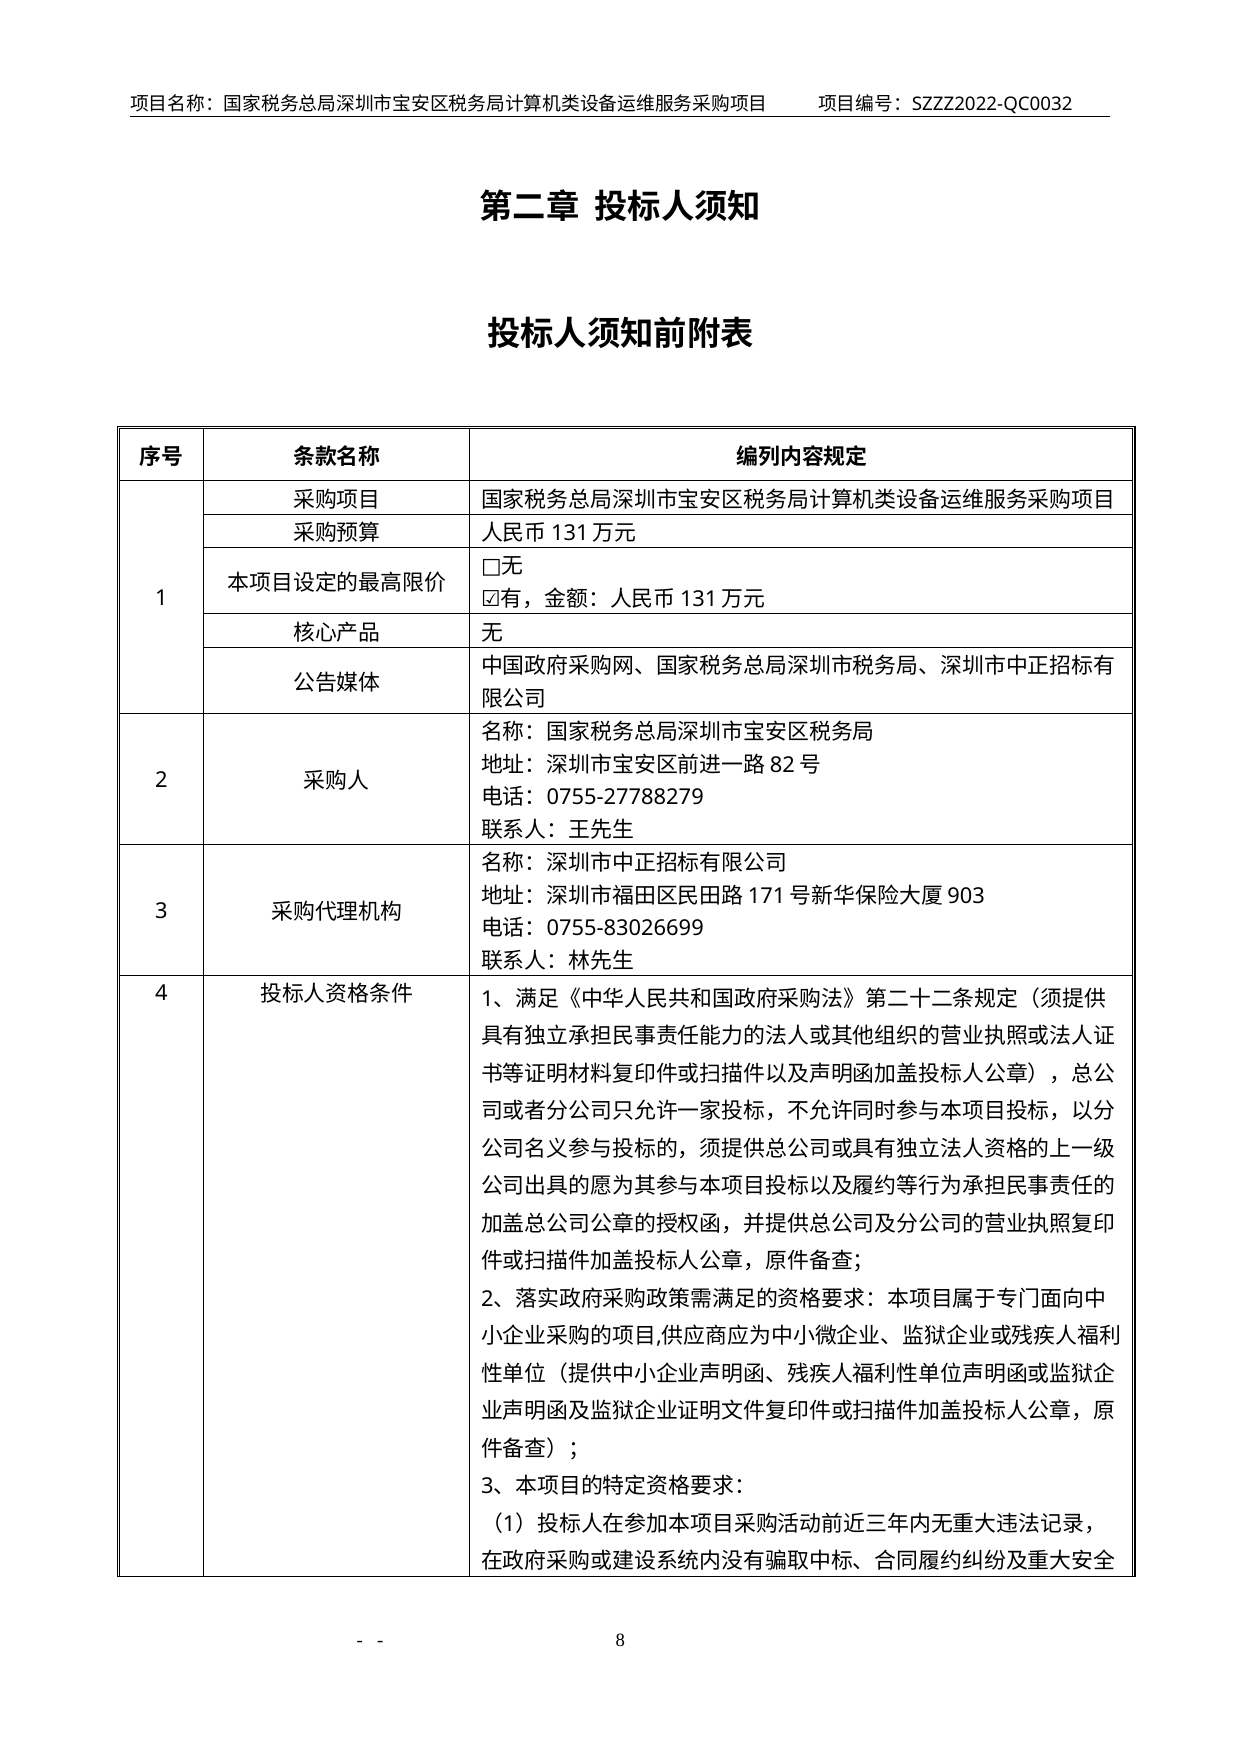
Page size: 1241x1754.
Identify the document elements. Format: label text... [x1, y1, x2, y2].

table_header 序号 [120, 429, 203, 480]
table_cell 人民币131万元 [470, 515, 1132, 547]
table_cell 2 [120, 714, 203, 844]
table_cell 本项目设定的最高限价 [204, 548, 469, 613]
table_header 条款名称 [204, 429, 469, 480]
table_header 编列内容规定 [470, 429, 1132, 480]
table_cell 核心产品 [204, 614, 469, 647]
table_cell 公告媒体 [204, 648, 469, 713]
table_cell □无 ☑有，金额：人民币131万元 [470, 548, 1132, 613]
table_cell 采购代理机构 [204, 845, 469, 975]
table_cell 采购人 [204, 714, 469, 844]
table_cell 名称：国家税务总局深圳市宝安区税务局 地址：深圳市宝安区前进一路82号 电话：0755-27788279 联系人：王先生 [470, 714, 1132, 844]
subtitle 第二章 投标人须知 [130, 171, 1110, 236]
table_cell 采购项目 [204, 481, 469, 514]
table_cell 中国政府采购网、国家税务总局深圳市税务局、深圳市中正招标有限公司 [470, 648, 1132, 713]
table_cell 4 [120, 976, 203, 1576]
table_cell 名称：深圳市中正招标有限公司 地址：深圳市福田区民田路171号新华保险大厦903 电话：0755-83026699 联系人：林先生 [470, 845, 1132, 975]
table_cell 投标人资格条件 [204, 976, 469, 1576]
table_cell 1 [120, 481, 203, 713]
table_cell 采购预算 [204, 515, 469, 547]
table_cell 3 [120, 845, 203, 975]
table_cell 无 [470, 614, 1132, 647]
table_cell 国家税务总局深圳市宝安区税务局计算机类设备运维服务采购项目 [470, 481, 1132, 514]
subtitle 投标人须知前附表 [130, 298, 1110, 363]
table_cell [470, 976, 1132, 1576]
